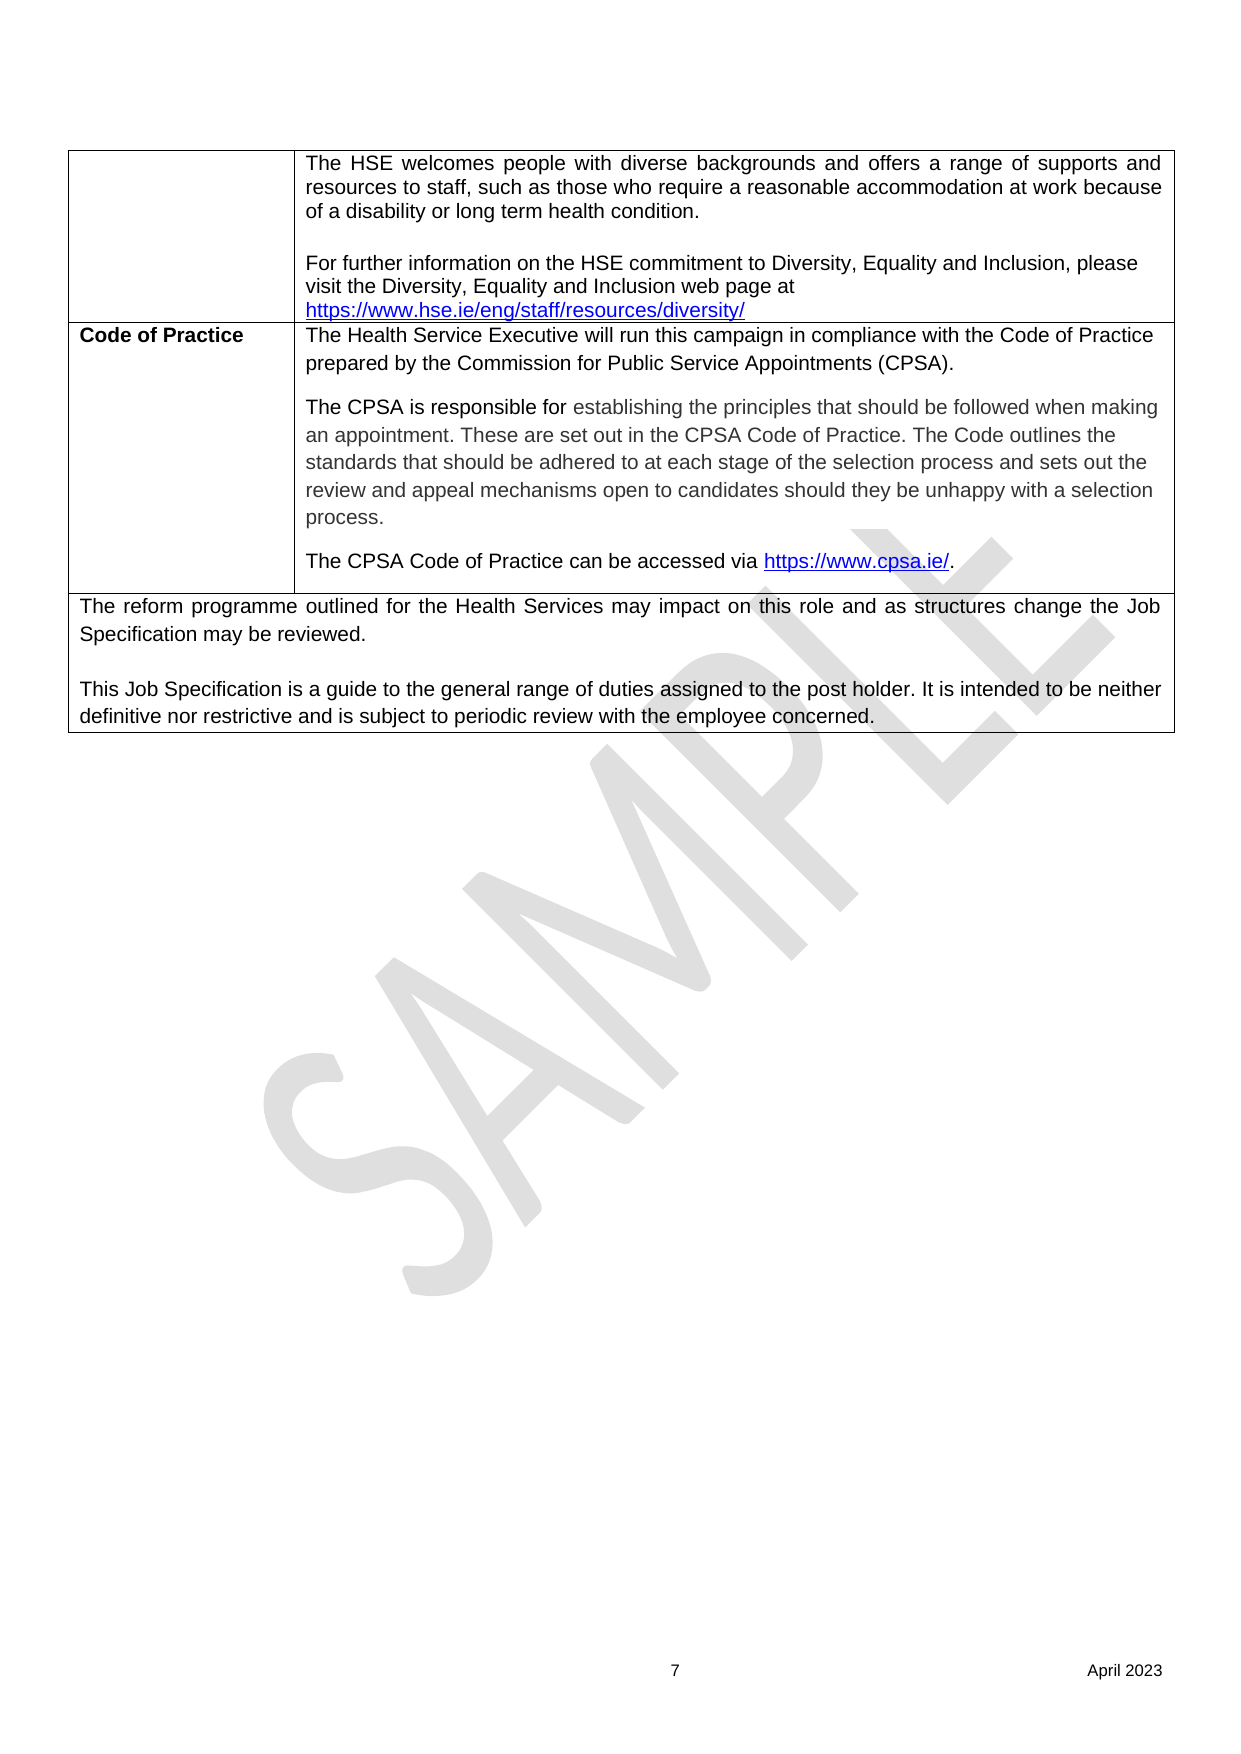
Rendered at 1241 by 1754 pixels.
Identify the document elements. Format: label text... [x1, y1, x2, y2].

table_cell The Health Service Executive will run this campaign in compliance with the Code of Practice prepared by the Commission for Public Service Appointments (CPSA). The CPSA is responsible for establishing the principles that should be followed when making an appointment. These are set out in the CPSA Code of Practice. The Code outlines the standards that should be adhered to at each stage of the selection process and sets out the review and appeal mechanisms open to candidates should they be unhappy with a selection process. The CPSA Code of Practice can be accessed via https://www.cpsa.ie/. [295, 323, 1174, 593]
table_cell Code of Practice [69, 323, 294, 593]
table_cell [295, 151, 1174, 322]
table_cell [69, 151, 294, 322]
table_cell The reform programme outlined for the Health Services may impact on this role and as structures change the Job Specification may be reviewed. This Job Specification is a guide to the general range of duties assigned to the post holder. It is intended to be neither definitive nor restrictive and is subject to periodic review with the employee concerned. [69, 594, 1174, 732]
